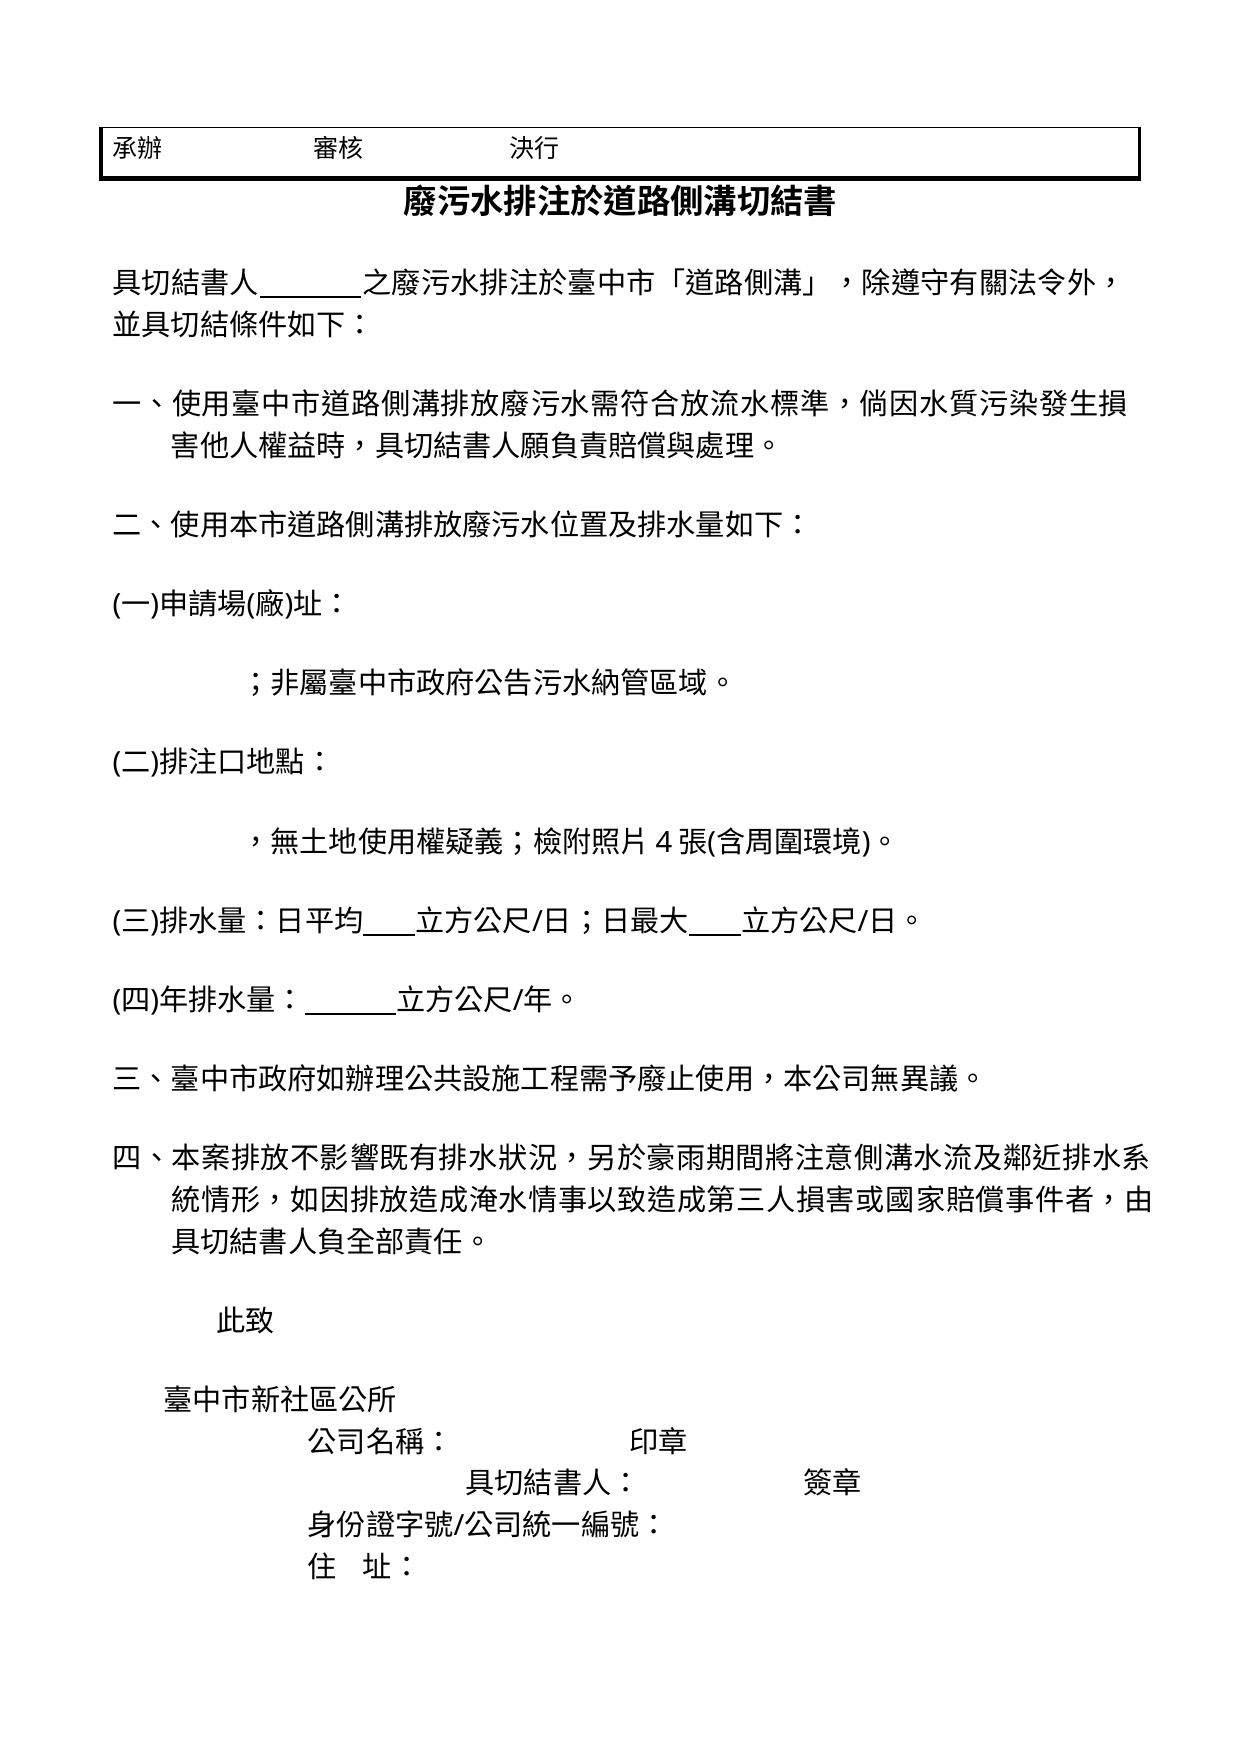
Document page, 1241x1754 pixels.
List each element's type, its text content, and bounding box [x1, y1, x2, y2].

text 公司名稱： 印章 [133, 1419, 1128, 1460]
text (二)排注口地點： [112, 739, 1128, 781]
text 臺中市新社區公所 [133, 1377, 1128, 1419]
text ，無土地使用權疑義；檢附照片4張(含周圍環境)。 [112, 819, 1128, 860]
text 二、使用本市道路側溝排放廢污水位置及排水量如下： [112, 502, 1128, 544]
text (一)申請場(廠)址： [112, 581, 1128, 623]
text 廢污水排注於道路側溝切結書 [112, 181, 1128, 222]
text 身份證字號/公司統一編號： [133, 1502, 1128, 1544]
text 具切結書人： 簽章 [130, 1460, 1128, 1502]
text (三)排水量：日平均 立方公尺/日；日最大 立方公尺/日。 [112, 898, 1128, 939]
text ；非屬臺中市政府公告污水納管區域。 [112, 660, 1128, 702]
text 具切結書人 之廢污水排注於臺中市「道路側溝」，除遵守有關法令外，並具切結條件如下： [112, 260, 1128, 344]
text (四)年排水量： 立方公尺/年。 [112, 977, 1128, 1019]
text 此致 [133, 1298, 1128, 1339]
text 一、使用臺中市道路側溝排放廢污水需符合放流水標準，倘因水質污染發生損害他人權益時，具切結書人願負責賠償與處理。 [112, 381, 1128, 464]
table_cell 承辦 審核 決行 [103, 128, 1138, 176]
text 住 址： [133, 1544, 1128, 1585]
text 四、本案排放不影響既有排水狀況，另於豪雨期間將注意側溝水流及鄰近排水系統情形，如因排放造成淹水情事以致造成第三人損害或國家賠償事件者，由具切結書人負全部責任。 [112, 1135, 1154, 1260]
text 三、臺中市政府如辦理公共設施工程需予廢止使用，本公司無異議。 [112, 1056, 1154, 1098]
